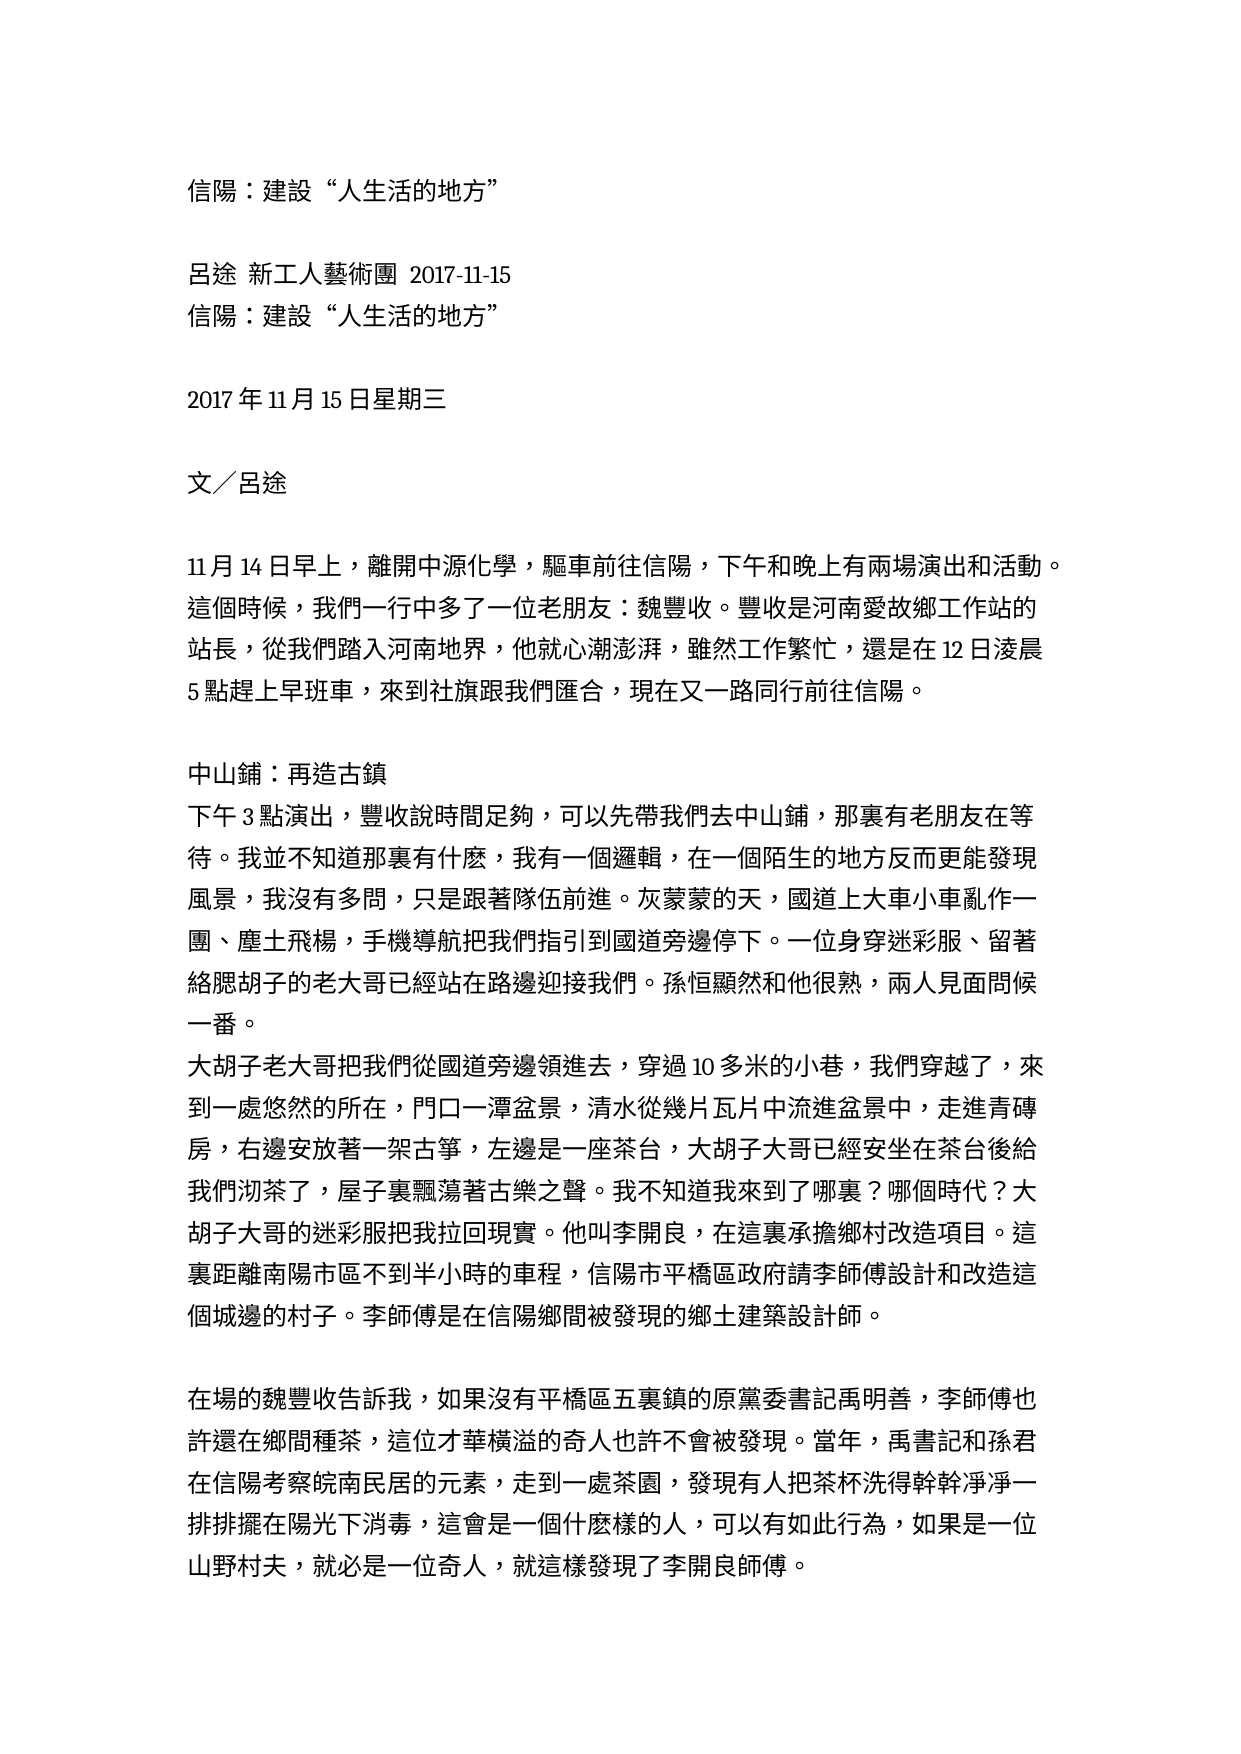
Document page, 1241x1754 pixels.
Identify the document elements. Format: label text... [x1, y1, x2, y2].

text 11月14日早上，離開中源化學，驅車前往信陽，下午和晚上有兩場演出和活動。這個時候，我們一行中多了一位老朋友：魏豐收。豐收是河南愛故鄉工作站的站長，從我們踏入河南地界，他就心潮澎湃，雖然工作繁忙，還是在12日淩晨5點趕上早班車，來到社旗跟我們匯合，現在又一路同行前往信陽。 [187, 544, 1053, 710]
text 中山鋪：再造古鎮 [187, 752, 1053, 794]
text 大胡子老大哥把我們從國道旁邊領進去，穿過10多米的小巷，我們穿越了，來到一處悠然的所在，門口一潭盆景，清水從幾片瓦片中流進盆景中，走進青磚房，右邊安放著一架古箏，左邊是一座茶台，大胡子大哥已經安坐在茶台後給我們沏茶了，屋子裏飄蕩著古樂之聲。我不知道我來到了哪裏？哪個時代？大胡子大哥的迷彩服把我拉回現實。他叫李開良，在這裏承擔鄉村改造項目。這裏距離南陽市區不到半小時的車程，信陽市平橋區政府請李師傅設計和改造這個城邊的村子。李師傅是在信陽鄉間被發現的鄉土建築設計師。 [187, 1044, 1053, 1335]
text 信陽：建設“人生活的地方” [187, 294, 1053, 335]
text 下午3點演出，豐收說時間足夠，可以先帶我們去中山鋪，那裏有老朋友在等待。我並不知道那裏有什麽，我有一個邏輯，在一個陌生的地方反而更能發現風景，我沒有多問，只是跟著隊伍前進。灰蒙蒙的天，國道上大車小車亂作一團、塵土飛楊，手機導航把我們指引到國道旁邊停下。一位身穿迷彩服、留著絡腮胡子的老大哥已經站在路邊迎接我們。孫恒顯然和他很熟，兩人見面問候一番。 [187, 794, 1053, 1044]
text 信陽：建設“人生活的地方” [187, 169, 1053, 210]
text 呂途 新工人藝術團 2017-11-15 [187, 252, 1053, 294]
text 文／呂途 [187, 460, 1053, 502]
text 2017年11月15日星期三 [187, 377, 1053, 419]
text 在場的魏豐收告訴我，如果沒有平橋區五裏鎮的原黨委書記禹明善，李師傅也許還在鄉間種茶，這位才華橫溢的奇人也許不會被發現。當年，禹書記和孫君在信陽考察皖南民居的元素，走到一處茶園，發現有人把茶杯洗得幹幹凈凈一排排擺在陽光下消毒，這會是一個什麽樣的人，可以有如此行為，如果是一位山野村夫，就必是一位奇人，就這樣發現了李開良師傅。 [187, 1377, 1053, 1585]
